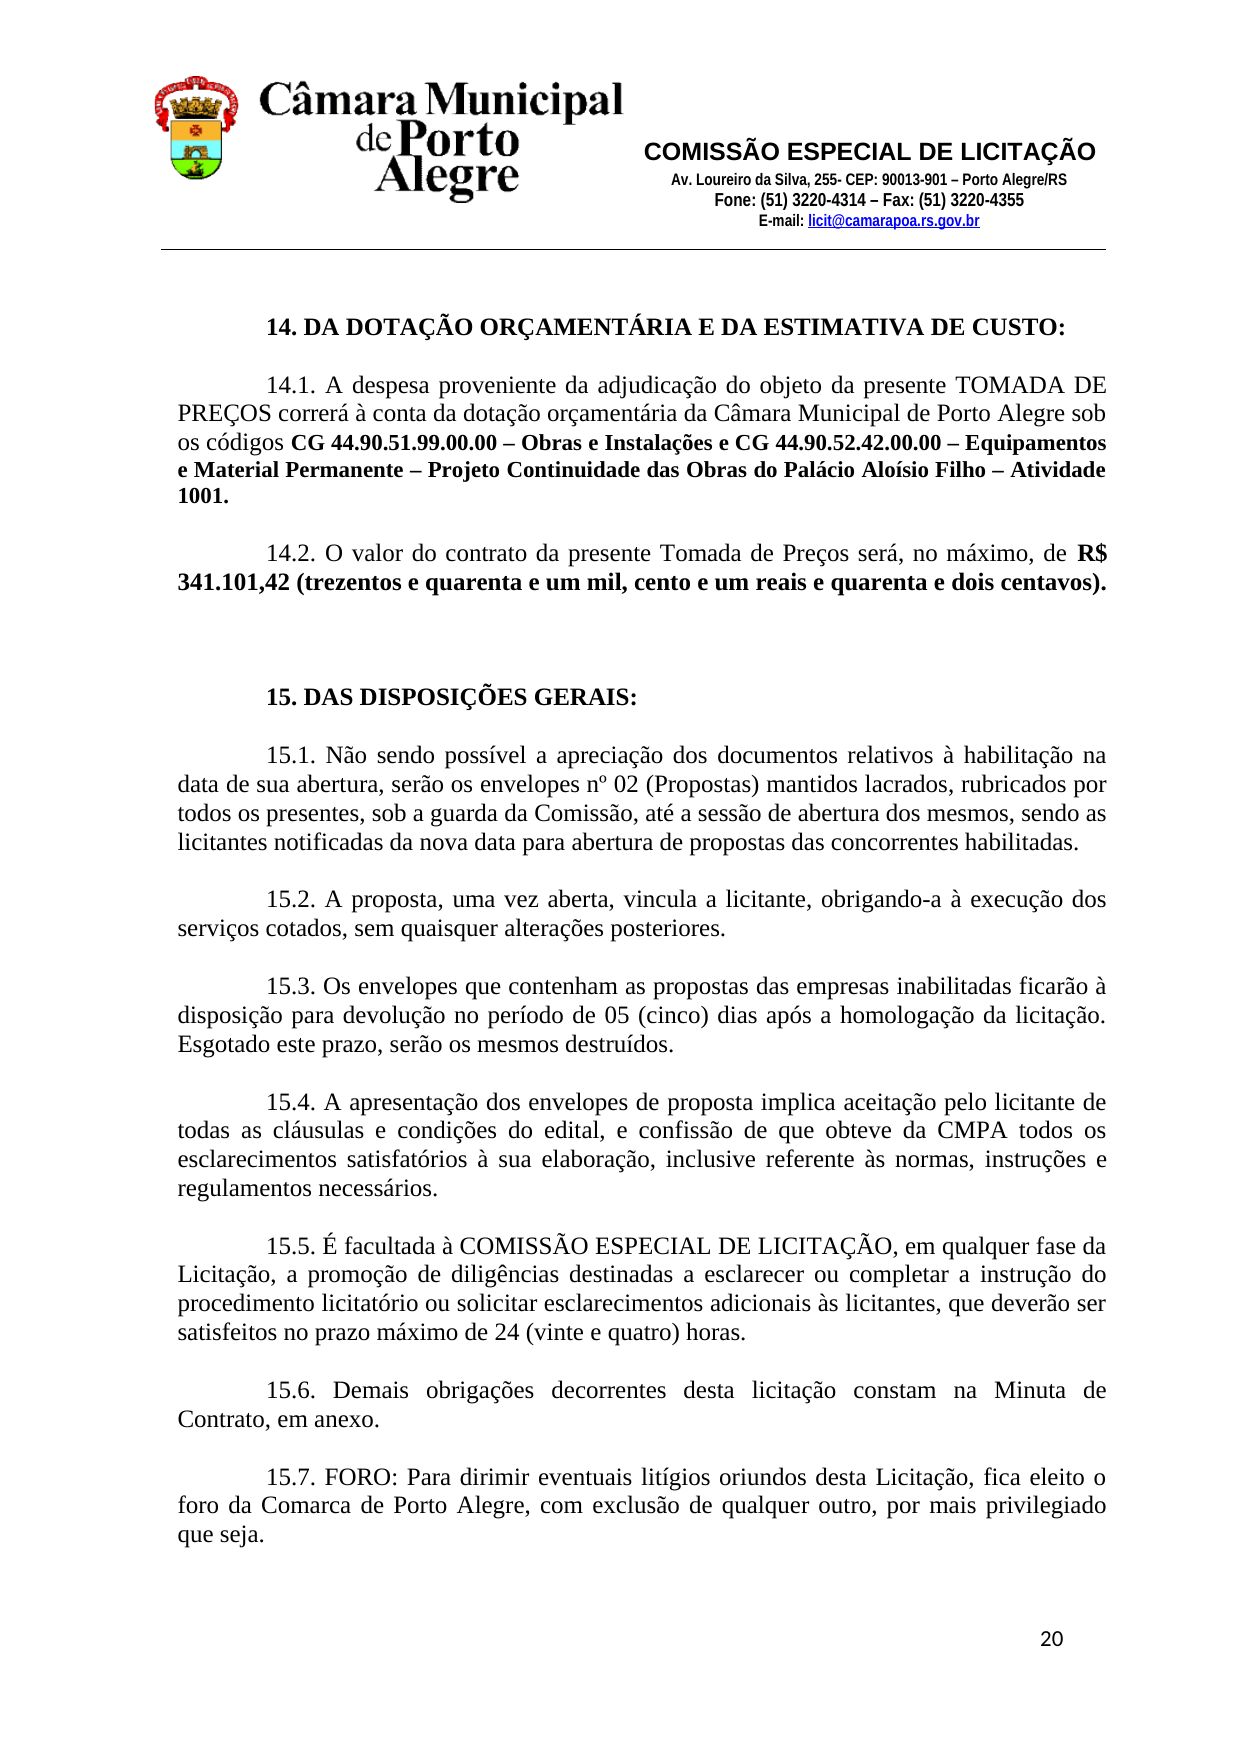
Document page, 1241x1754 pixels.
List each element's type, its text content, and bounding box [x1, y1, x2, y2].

text 15.1. Não sendo possível a apreciação dos documentos relativos à habilitação na data de sua abertura, serão os envelopes nº 02 (Propostas) mantidos lacrados, rubricados por todos os presentes, sob a guarda da Comissão, até a sessão de abertura dos mesmos, sendo as licitantes notificadas da nova data para abertura de propostas das concorrentes habilitadas. [177, 740, 1107, 855]
text 15.6. Demais obrigações decorrentes desta licitação constam na Minuta de Contrato, em anexo. [177, 1375, 1107, 1432]
text 15.7. FORO: Para dirimir eventuais litígios oriundos desta Licitação, fica eleito o foro da Comarca de Porto Alegre, com exclusão de qualquer outro, por mais privilegiado que seja. [177, 1462, 1107, 1548]
text 14. DA DOTAÇÃO ORÇAMENTÁRIA E DA ESTIMATIVA DE CUSTO: [177, 312, 1107, 341]
text 15.3. Os envelopes que contenham as propostas das empresas inabilitadas ficarão à disposição para devolução no período de 05 (cinco) dias após a homologação da licitação. Esgotado este prazo, serão os mesmos destruídos. [177, 971, 1107, 1057]
picture [154, 76, 624, 203]
text 15.4. A apresentação dos envelopes de proposta implica aceitação pelo licitante de todas as cláusulas e condições do edital, e confissão de que obteve da CMPA todos os esclarecimentos satisfatórios à sua elaboração, inclusive referente às normas, instruções e regulamentos necessários. [177, 1087, 1107, 1202]
text 15.5. É facultada à COMISSÃO ESPECIAL DE LICITAÇÃO, em qualquer fase da Licitação, a promoção de diligências destinadas a esclarecer ou completar a instrução do procedimento licitatório ou solicitar esclarecimentos adicionais às licitantes, que deverão ser satisfeitos no prazo máximo de 24 (vinte e quatro) horas. [177, 1231, 1107, 1346]
text 15. DAS DISPOSIÇÕES GERAIS: [177, 682, 1107, 711]
text 15.2. A proposta, uma vez aberta, vincula a licitante, obrigando-a à execução dos serviços cotados, sem quaisquer alterações posteriores. [177, 884, 1107, 942]
text 14.2. O valor do contrato da presente Tomada de Preços será, no máximo, de R$ 341.101,42 (trezentos e quarenta e um mil, cento e um reais e quarenta e dois centavos). [177, 538, 1107, 595]
text 14.1. A despesa proveniente da adjudicação do objeto da presente TOMADA DE PREÇOS correrá à conta da dotação orçamentária da Câmara Municipal de Porto Alegre sob os códigos CG 44.90.51.99.00.00 – Obras e Instalações e CG 44.90.52.42.00.00 – Equipamentos e Material Permanente – Projeto Continuidade das Obras do Palácio Aloísio Filho – Atividade 1001. [177, 370, 1107, 509]
